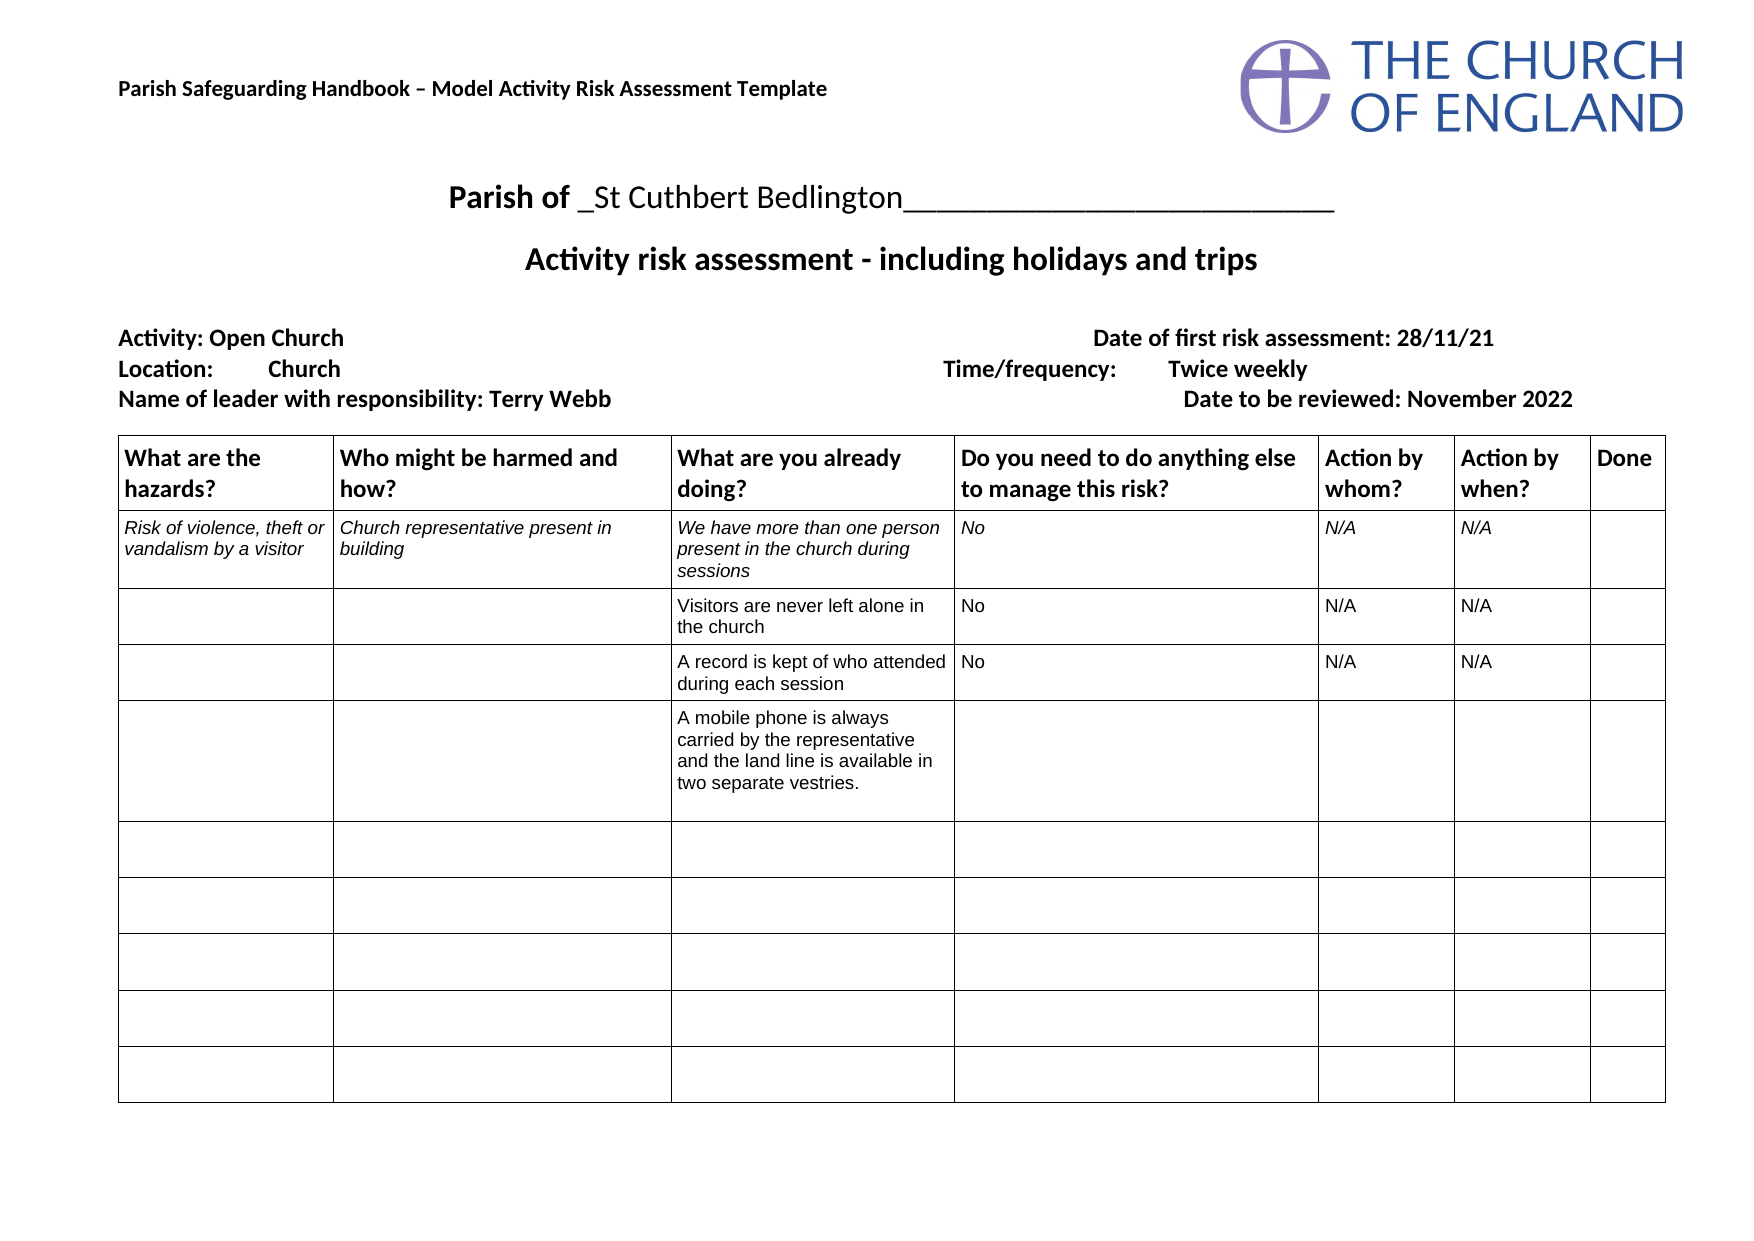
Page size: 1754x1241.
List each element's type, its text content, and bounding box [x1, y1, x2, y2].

table_cell [334, 934, 671, 989]
table_header Who might be harmed and how? [334, 436, 671, 509]
table_cell [1319, 991, 1454, 1046]
table_cell Church representative present in building [334, 511, 671, 587]
table_cell [1319, 701, 1454, 821]
table_header Action by whom? [1319, 436, 1454, 509]
table_cell [1591, 1047, 1665, 1102]
table_cell [119, 645, 333, 700]
table_cell [334, 701, 671, 821]
table_cell [1591, 645, 1665, 700]
table_cell [119, 934, 333, 989]
table_cell [1591, 511, 1665, 587]
table_cell [1591, 878, 1665, 933]
table_cell [119, 822, 333, 877]
table_cell No [955, 645, 1318, 700]
table_cell [1591, 822, 1665, 877]
table_cell [334, 1047, 671, 1102]
table_cell [1319, 822, 1454, 877]
table_cell [955, 822, 1318, 877]
table_cell [1455, 701, 1590, 821]
table_cell [119, 589, 333, 644]
table_cell [119, 991, 333, 1046]
table_cell [672, 1047, 954, 1102]
table_cell [1455, 934, 1590, 989]
table_cell [672, 934, 954, 989]
table_cell No [955, 511, 1318, 587]
table_cell [672, 878, 954, 933]
table_cell [955, 934, 1318, 989]
table_header What are you already doing? [672, 436, 954, 509]
table_cell Risk of violence, theft or vandalism by a visitor [119, 511, 333, 587]
table_header Do you need to do anything else to manage this risk? [955, 436, 1318, 509]
table_cell [1455, 878, 1590, 933]
table_cell N/A [1319, 645, 1454, 700]
table_cell [955, 991, 1318, 1046]
table_cell N/A [1455, 589, 1590, 644]
table_header Done [1591, 436, 1665, 509]
table_cell [334, 645, 671, 700]
table_cell [1591, 589, 1665, 644]
table_cell [119, 1047, 333, 1102]
table_cell [334, 589, 671, 644]
table_cell [955, 701, 1318, 821]
table_cell [334, 822, 671, 877]
table_cell Visitors are never left alone in the church [672, 589, 954, 644]
table_cell A record is kept of who attended during each session [672, 645, 954, 700]
table_cell [955, 878, 1318, 933]
table_cell [119, 878, 333, 933]
table_cell [672, 822, 954, 877]
table_cell [334, 991, 671, 1046]
table_cell [1319, 1047, 1454, 1102]
table_cell [1591, 991, 1665, 1046]
table_cell [334, 878, 671, 933]
table_cell [1455, 1047, 1590, 1102]
table_cell N/A [1319, 511, 1454, 587]
table_cell [672, 991, 954, 1046]
table_cell A mobile phone is always carried by the representative and the land line is available in two separate vestries. [672, 701, 954, 821]
table_header Action by when? [1455, 436, 1590, 509]
picture [1240, 40, 1683, 133]
table_cell [1319, 878, 1454, 933]
table_cell [1319, 934, 1454, 989]
table_cell We have more than one person present in the church during sessions [672, 511, 954, 587]
table_cell [1591, 701, 1665, 821]
table_cell N/A [1455, 645, 1590, 700]
table_cell [1591, 934, 1665, 989]
table_cell N/A [1319, 589, 1454, 644]
table_cell N/A [1455, 511, 1590, 587]
table_header What are the hazards? [119, 436, 333, 509]
table_cell [119, 701, 333, 821]
table_cell [1455, 822, 1590, 877]
table_cell No [955, 589, 1318, 644]
table_cell [955, 1047, 1318, 1102]
table_cell [1455, 991, 1590, 1046]
